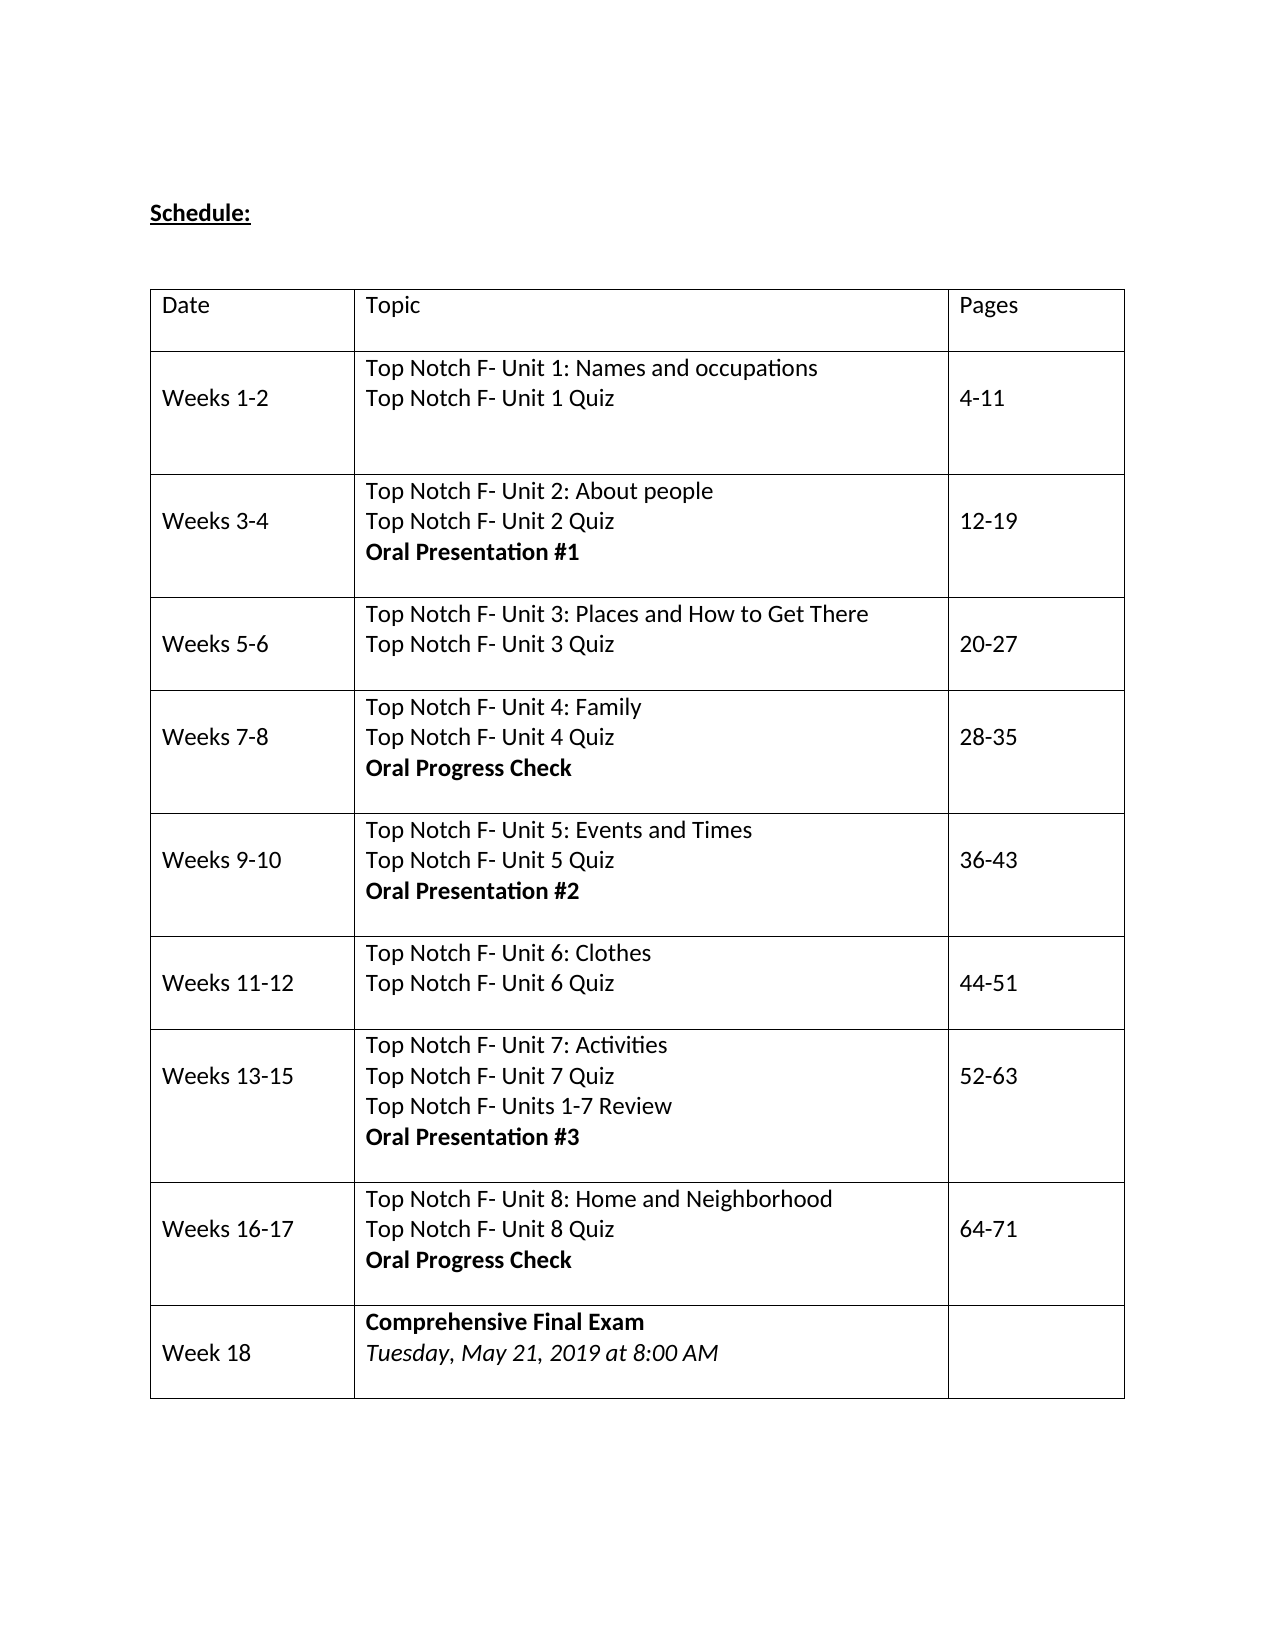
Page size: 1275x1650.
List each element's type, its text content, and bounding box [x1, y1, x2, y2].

table_header Topic [355, 290, 948, 351]
table_cell Weeks 9-10 [151, 814, 354, 936]
table_cell 44-51 [949, 937, 1124, 1028]
table_cell Weeks 3-4 [151, 475, 354, 597]
table_cell Comprehensive Final Exam Tuesday, May 21, 2019 at 8:00 AM [355, 1306, 948, 1398]
table_cell 20-27 [949, 598, 1124, 689]
table_cell Top Notch F- Unit 6: Clothes Top Notch F- Unit 6 Quiz [355, 937, 948, 1028]
table_cell Top Notch F- Unit 3: Places and How to Get There Top Notch F- Unit 3 Quiz [355, 598, 948, 689]
table_cell Weeks 11-12 [151, 937, 354, 1028]
table_cell Top Notch F- Unit 4: Family Top Notch F- Unit 4 Quiz Oral Progress Check [355, 691, 948, 813]
table_cell Top Notch F- Unit 8: Home and Neighborhood Top Notch F- Unit 8 Quiz Oral Progress Check [355, 1183, 948, 1305]
table_cell Weeks 1-2 [151, 352, 354, 474]
table_cell Week 18 [151, 1306, 354, 1398]
table_header Pages [949, 290, 1124, 351]
table_cell Top Notch F- Unit 7: Activities Top Notch F- Unit 7 Quiz Top Notch F- Units 1-7 Review Oral Presentation #3 [355, 1030, 948, 1182]
table_cell Top Notch F- Unit 2: About people Top Notch F- Unit 2 Quiz Oral Presentation #1 [355, 475, 948, 597]
table_cell 64-71 [949, 1183, 1124, 1305]
table_cell Weeks 7-8 [151, 691, 354, 813]
table_cell Weeks 13-15 [151, 1030, 354, 1182]
table_cell Top Notch F- Unit 5: Events and Times Top Notch F- Unit 5 Quiz Oral Presentation #2 [355, 814, 948, 936]
table_cell Weeks 16-17 [151, 1183, 354, 1305]
table_cell Top Notch F- Unit 1: Names and occupations Top Notch F- Unit 1 Quiz [355, 352, 948, 474]
table_cell 36-43 [949, 814, 1124, 936]
table_cell 4-11 [949, 352, 1124, 474]
table_cell 28-35 [949, 691, 1124, 813]
text Schedule: [150, 197, 1125, 228]
table_cell 12-19 [949, 475, 1124, 597]
table_cell Weeks 5-6 [151, 598, 354, 689]
table_header Date [151, 290, 354, 351]
table_cell 52-63 [949, 1030, 1124, 1182]
table_cell [949, 1306, 1124, 1398]
